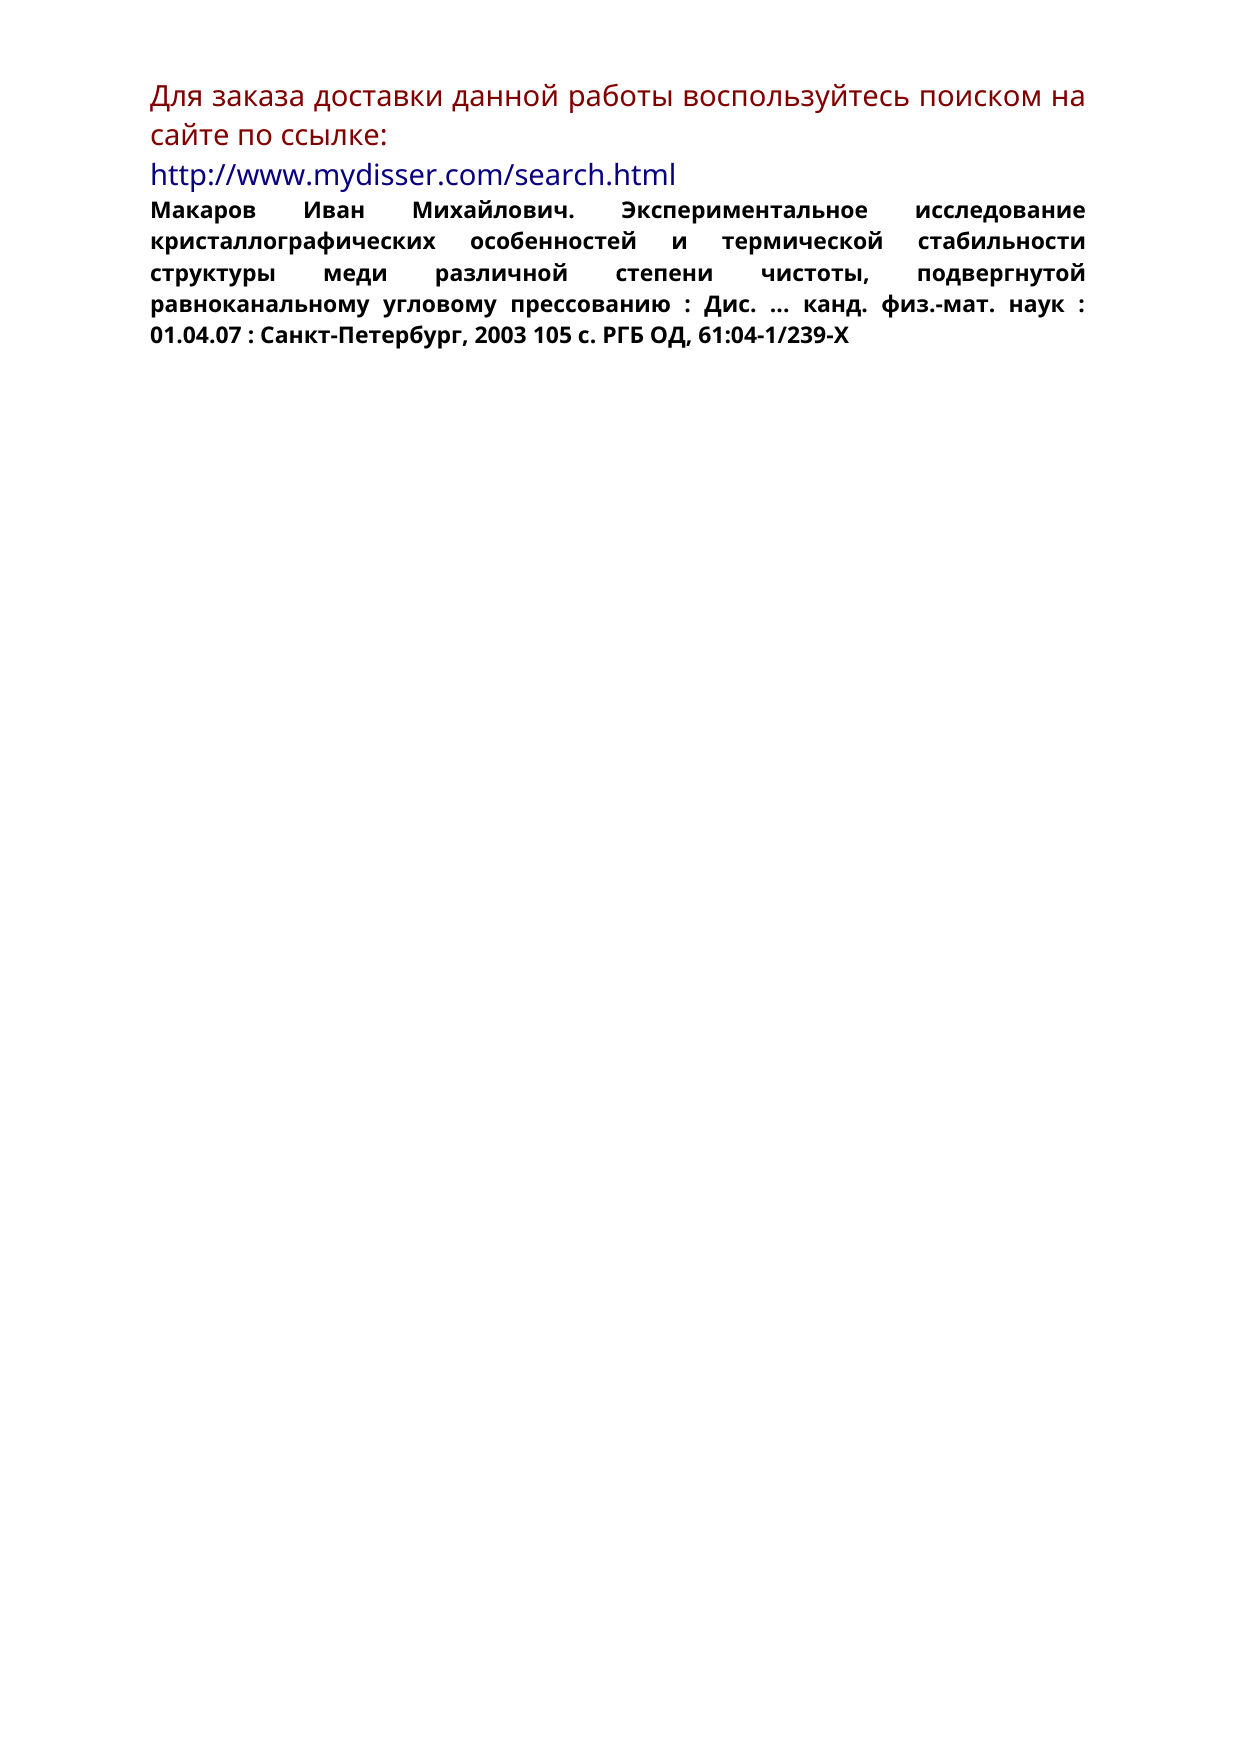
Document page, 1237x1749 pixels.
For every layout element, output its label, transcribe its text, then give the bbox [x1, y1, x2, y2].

text Макаров Иван Михайлович. Экспериментальное исследование кристаллографических особенностей и термической стабильности структуры меди различной степени чистоты, подвергнутой равноканальному угловому прессованию : Дис. ... канд. физ.-мат. наук : 01.04.07 : Санкт-Петербург, 2003 105 c. РГБ ОД, 61:04-1/239-X [150, 194, 1086, 350]
